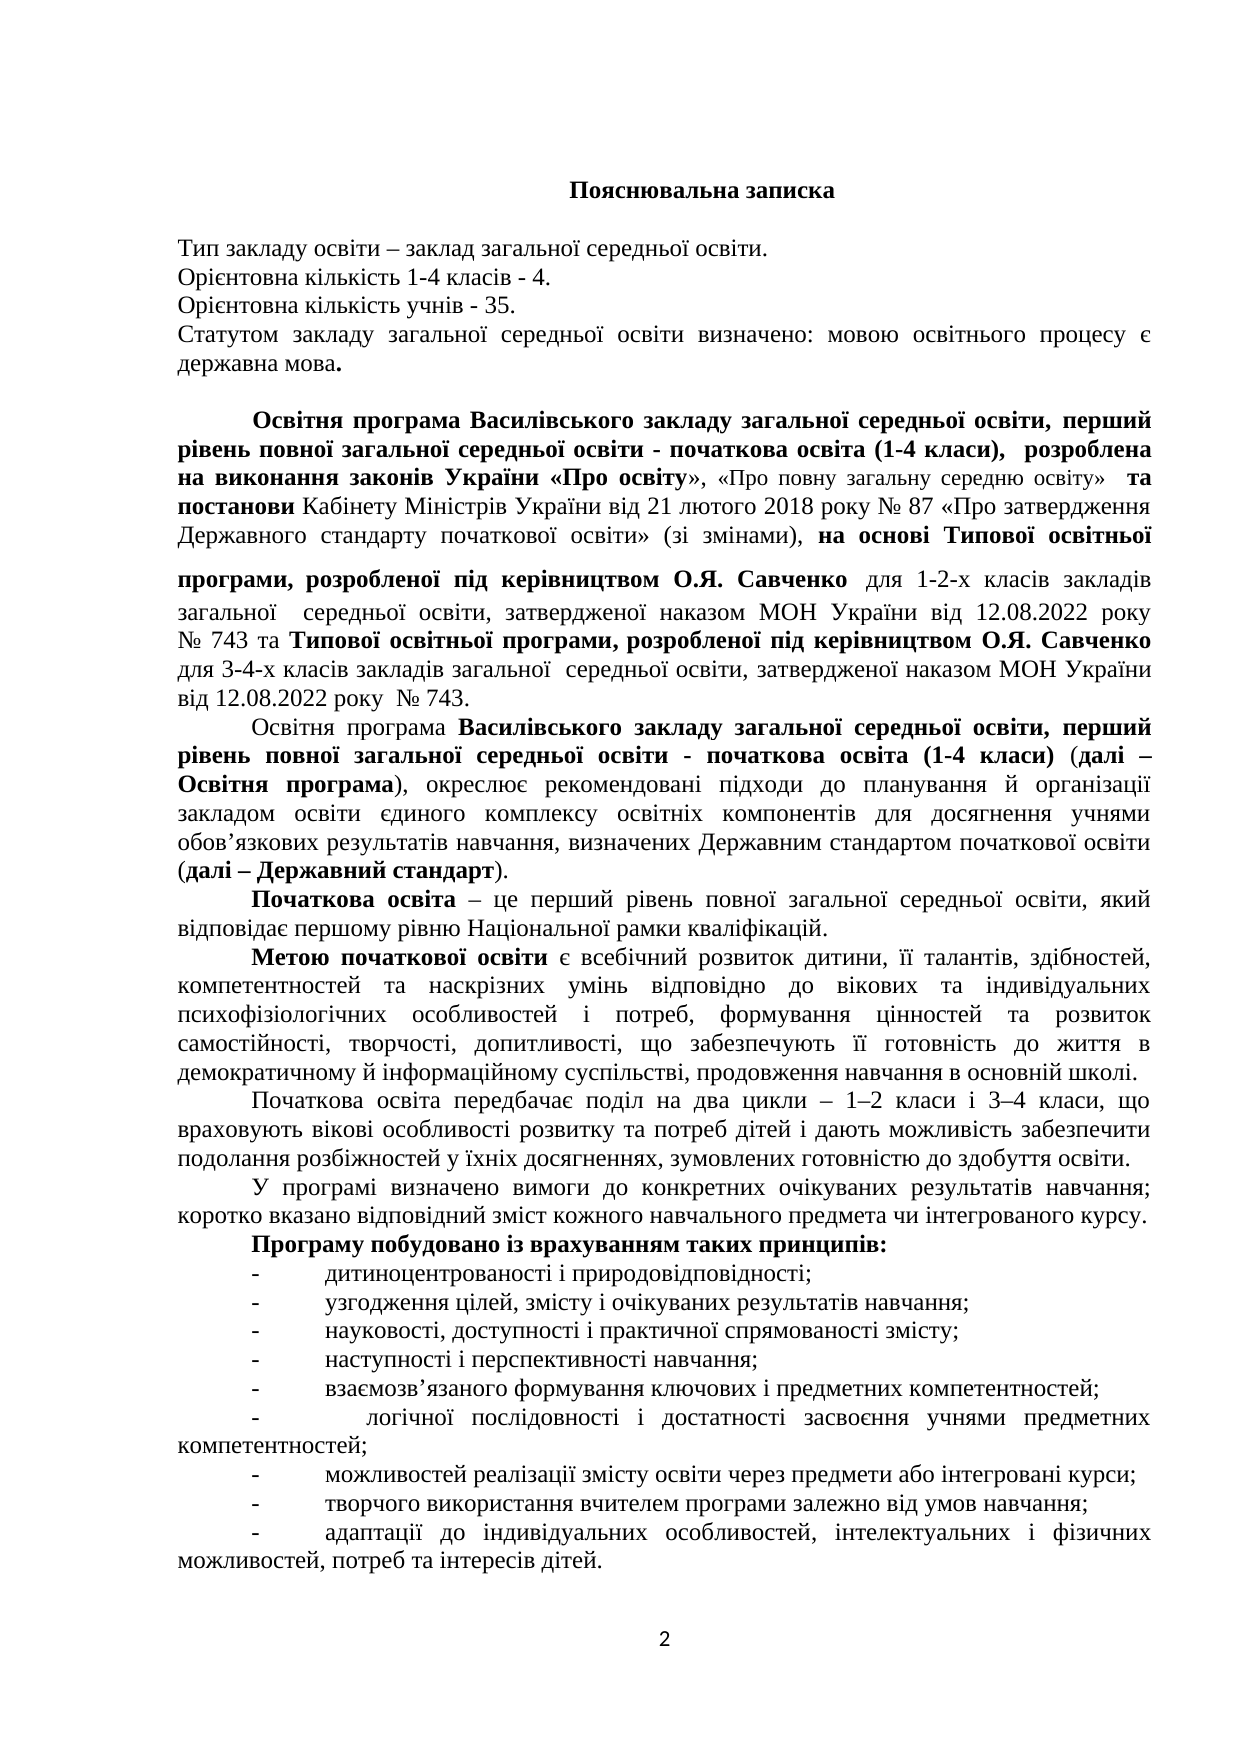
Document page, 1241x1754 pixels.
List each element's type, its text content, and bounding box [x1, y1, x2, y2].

text Програму побудовано із врахуванням таких принципів: [177, 1229, 1152, 1258]
text - творчого використання вчителем програми залежно від умов навчання; [177, 1488, 1152, 1517]
text - науковості, доступності і практичної спрямованості змісту; [177, 1315, 1152, 1344]
text - взаємозв’язаного формування ключових і предметних компетентностей; [177, 1373, 1152, 1402]
text Статутом закладу загальної середньої освіти визначено: мовою освітнього процесу є державна мова. [177, 319, 1152, 377]
text - наступності і перспективності навчання; [177, 1344, 1152, 1373]
text Орієнтовна кількість учнів - 35. [177, 291, 1152, 319]
text Освітня програма Василівського закладу загальної середньої освіти, перший рівень повної загальної середньої освіти - початкова освіта (1-4 класи), розроблена на виконання законів України «Про освіту», «Про повну загальну середню освіту» та постанови Кабінету Міністрів України від 21 лютого 2018 року № 87 «Про затвердження Державного стандарту початкової освіти» (зі змінами), на основі Типової освітньої програми, розробленої під керівництвом О.Я. Савченко для 1-2-х класів закладів загальної середньої освіти, затвердженої наказом МОН України від 12.08.2022 року № 743 та Типової освітньої програми, розробленої під керівництвом О.Я. Савченко для 3-4-х класів закладів загальної середньої освіти, затвердженої наказом МОН України від 12.08.2022 року № 743. [177, 405, 1152, 712]
text Початкова освіта передбачає поділ на два цикли – 1–2 класи і 3–4 класи, що враховують вікові особливості розвитку та потреб дітей і дають можливість забезпечити подолання розбіжностей у їхніх досягненнях, зумовлених готовністю до здобуття освіти. [177, 1085, 1152, 1172]
text Орієнтовна кількість 1-4 класів - 4. [177, 262, 1152, 291]
text - адаптації до індивідуальних особливостей, інтелектуальних і фізичних можливостей, потреб та інтересів дітей. [177, 1517, 1152, 1574]
text - узгодження цілей, змісту і очікуваних результатів навчання; [177, 1287, 1152, 1315]
text У програмі визначено вимоги до конкретних очікуваних результатів навчання; коротко вказано відповідний зміст кожного навчального предмета чи інтегрованого курсу. [177, 1172, 1152, 1229]
text Метою початкової освіти є всебічний розвиток дитини, її талантів, здібностей, компетентностей та наскрізних умінь відповідно до вікових та індивідуальних психофізіологічних особливостей і потреб, формування цінностей та розвиток самостійності, творчості, допитливості, що забезпечують її готовність до життя в демократичному й інформаційному суспільстві, продовження навчання в основній школі. [177, 942, 1152, 1085]
text - логічної послідовності і достатності засвоєння учнями предметних компетентностей; [177, 1402, 1152, 1459]
text Пояснювальна записка [252, 176, 1152, 204]
text - дитиноцентрованості і природовідповідності; [177, 1258, 1152, 1287]
text Тип закладу освіти – заклад загальної середньої освіти. [177, 233, 1152, 262]
text Освітня програма Василівського закладу загальної середньої освіти, перший рівень повної загальної середньої освіти - початкова освіта (1-4 класи) (далі – Освітня програма), окреслює рекомендовані підходи до планування й організації закладом освіти єдиного комплексу освітніх компонентів для досягнення учнями обов’язкових результатів навчання, визначених Державним стандартом початкової освіти (далі – Державний стандарт). [177, 712, 1152, 884]
text - можливостей реалізації змісту освіти через предмети або інтегровані курси; [177, 1459, 1152, 1488]
text Початкова освіта – це перший рівень повної загальної середньої освіти, який відповідає першому рівню Національної рамки кваліфікацій. [177, 884, 1152, 942]
